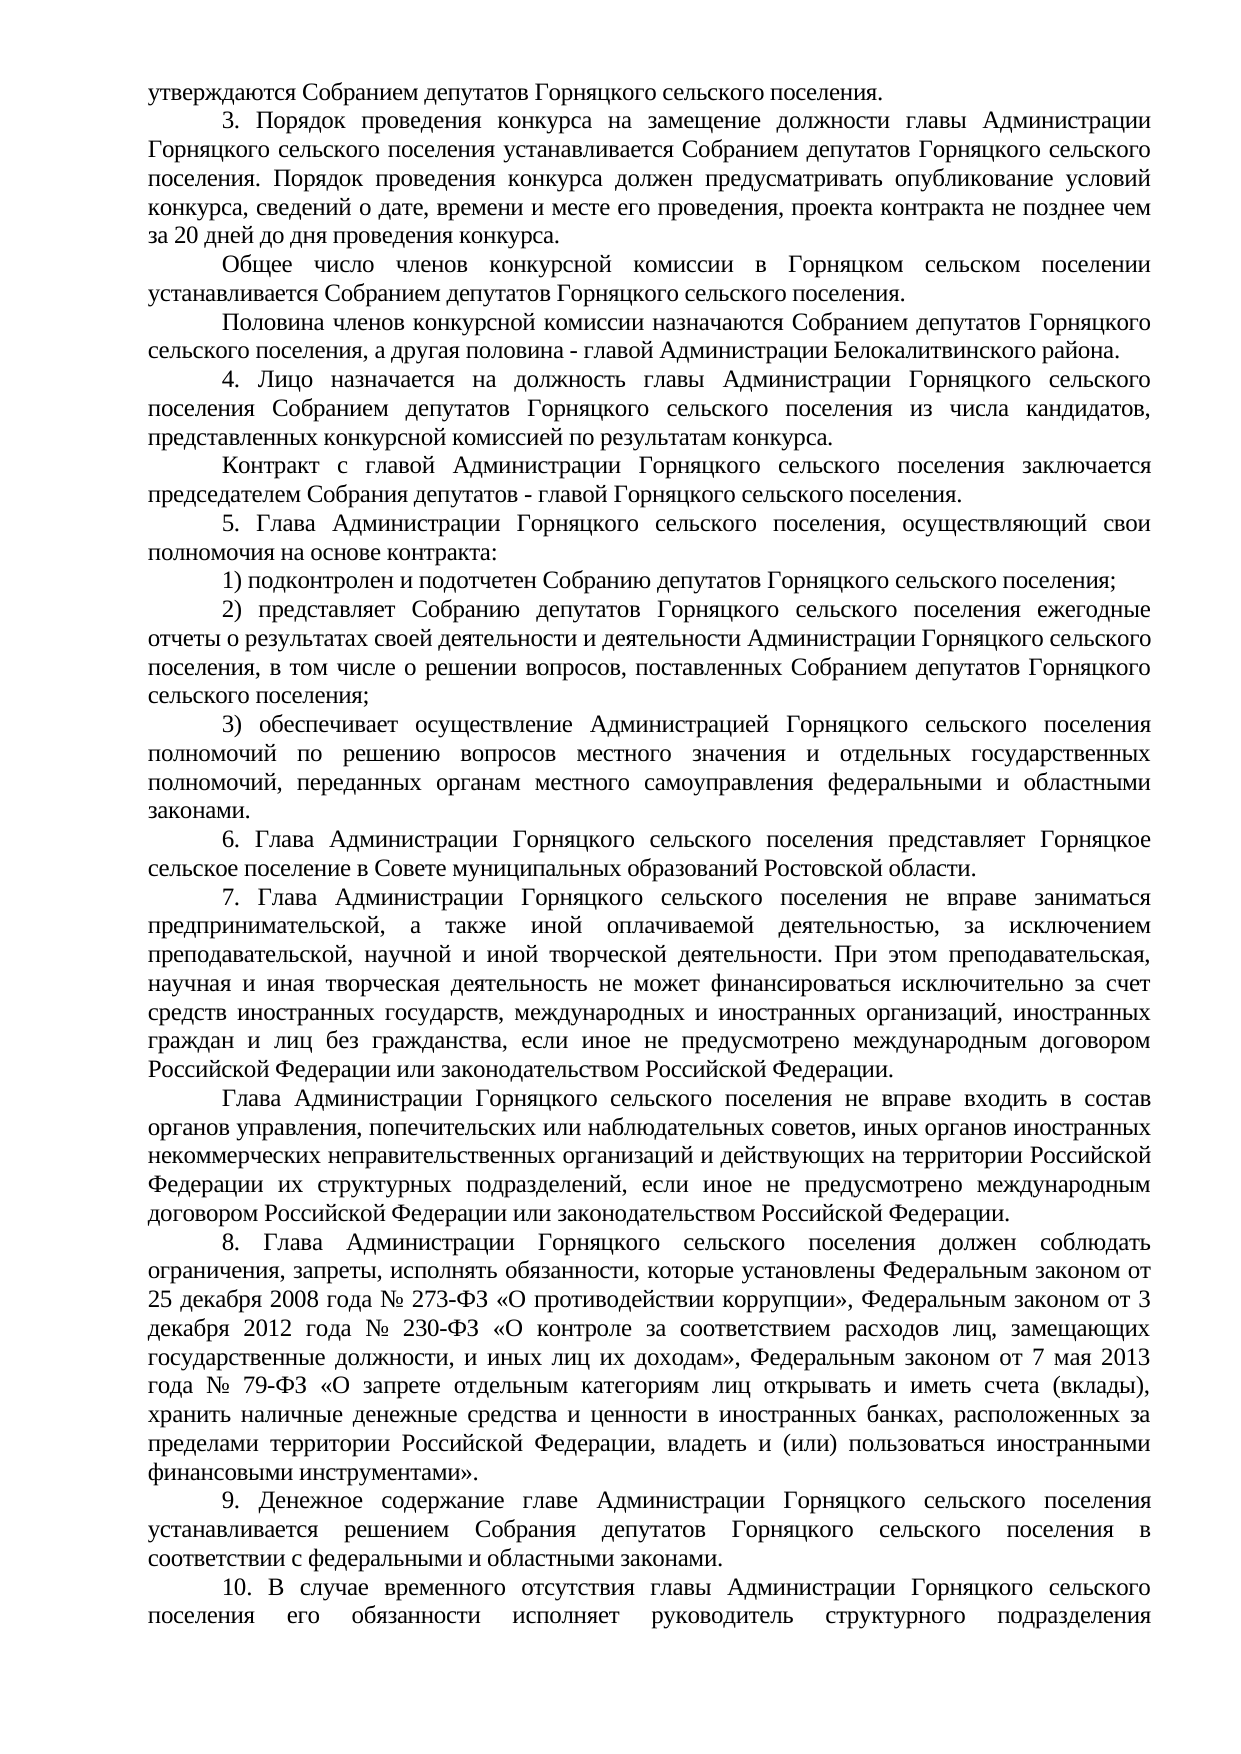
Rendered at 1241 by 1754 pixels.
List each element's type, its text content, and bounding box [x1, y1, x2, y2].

text 2) представляет Собранию депутатов Горняцкого сельского поселения ежегодные отчеты о результатах своей деятельности и деятельности Администрации Горняцкого сельского поселения, в том числе о решении вопросов, поставленных Собранием депутатов Горняцкого сельского поселения; [148, 594, 1152, 709]
text Общее число членов конкурсной комиссии в Горняцком сельском поселении устанавливается Собранием депутатов Горняцкого сельского поселения. [148, 249, 1152, 307]
text Глава Администрации Горняцкого сельского поселения не вправе входить в состав органов управления, попечительских или наблюдательных советов, иных органов иностранных некоммерческих неправительственных организаций и действующих на территории Российской Федерации их структурных подразделений, если иное не предусмотрено международным договором Российской Федерации или законодательством Российской Федерации. [148, 1083, 1152, 1227]
text Половина членов конкурсной комиссии назначаются Собранием депутатов Горняцкого сельского поселения, а другая половина - главой Администрации Белокалитвинского района. [148, 307, 1152, 364]
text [148, 77, 1152, 106]
text 3) обеспечивает осуществление Администрацией Горняцкого сельского поселения полномочий по решению вопросов местного значения и отдельных государственных полномочий, переданных органам местного самоуправления федеральными и областными законами. [148, 709, 1152, 824]
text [148, 1572, 1152, 1629]
text 4. Лицо назначается на должность главы Администрации Горняцкого сельского поселения Собранием депутатов Горняцкого сельского поселения из числа кандидатов, представленных конкурсной комиссией по результатам конкурса. [148, 364, 1152, 451]
text 1) подконтролен и подотчетен Собранию депутатов Горняцкого сельского поселения; [148, 566, 1152, 594]
text 7. Глава Администрации Горняцкого сельского поселения не вправе заниматься предпринимательской, а также иной оплачиваемой деятельностью, за исключением преподавательской, научной и иной творческой деятельности. При этом преподавательская, научная и иная творческая деятельность не может финансироваться исключительно за счет средств иностранных государств, международных и иностранных организаций, иностранных граждан и лиц без гражданства, если иное не предусмотрено международным договором Российской Федерации или законодательством Российской Федерации. [148, 882, 1152, 1083]
text 9. Денежное содержание главе Администрации Горняцкого сельского поселения устанавливается решением Собрания депутатов Горняцкого сельского поселения в соответствии с федеральными и областными законами. [148, 1486, 1152, 1572]
text 8. Глава Администрации Горняцкого сельского поселения должен соблюдать ограничения, запреты, исполнять обязанности, которые установлены Федеральным законом от 25 декабря 2008 года № 273-ФЗ «О противодействии коррупции», Федеральным законом от 3 декабря 2012 года № 230-ФЗ «О контроле за соответствием расходов лиц, замещающих государственные должности, и иных лиц их доходам», Федеральным законом от 7 мая 2013 года № 79-ФЗ «О запрете отдельным категориям лиц открывать и иметь счета (вклады), хранить наличные денежные средства и ценности в иностранных банках, расположенных за пределами территории Российской Федерации, владеть и (или) пользоваться иностранными финансовыми инструментами». [148, 1227, 1152, 1486]
text Контракт с главой Администрации Горняцкого сельского поселения заключается председателем Собрания депутатов - главой Горняцкого сельского поселения. [148, 451, 1152, 508]
text 5. Глава Администрации Горняцкого сельского поселения, осуществляющий свои полномочия на основе контракта: [148, 508, 1152, 566]
text 6. Глава Администрации Горняцкого сельского поселения представляет Горняцкое сельское поселение в Совете муниципальных образований Ростовской области. [148, 824, 1152, 882]
text 3. Порядок проведения конкурса на замещение должности главы Администрации Горняцкого сельского поселения устанавливается Собранием депутатов Горняцкого сельского поселения. Порядок проведения конкурса должен предусматривать опубликование условий конкурса, сведений о дате, времени и месте его проведения, проекта контракта не позднее чем за 20 дней до дня проведения конкурса. [148, 106, 1152, 249]
